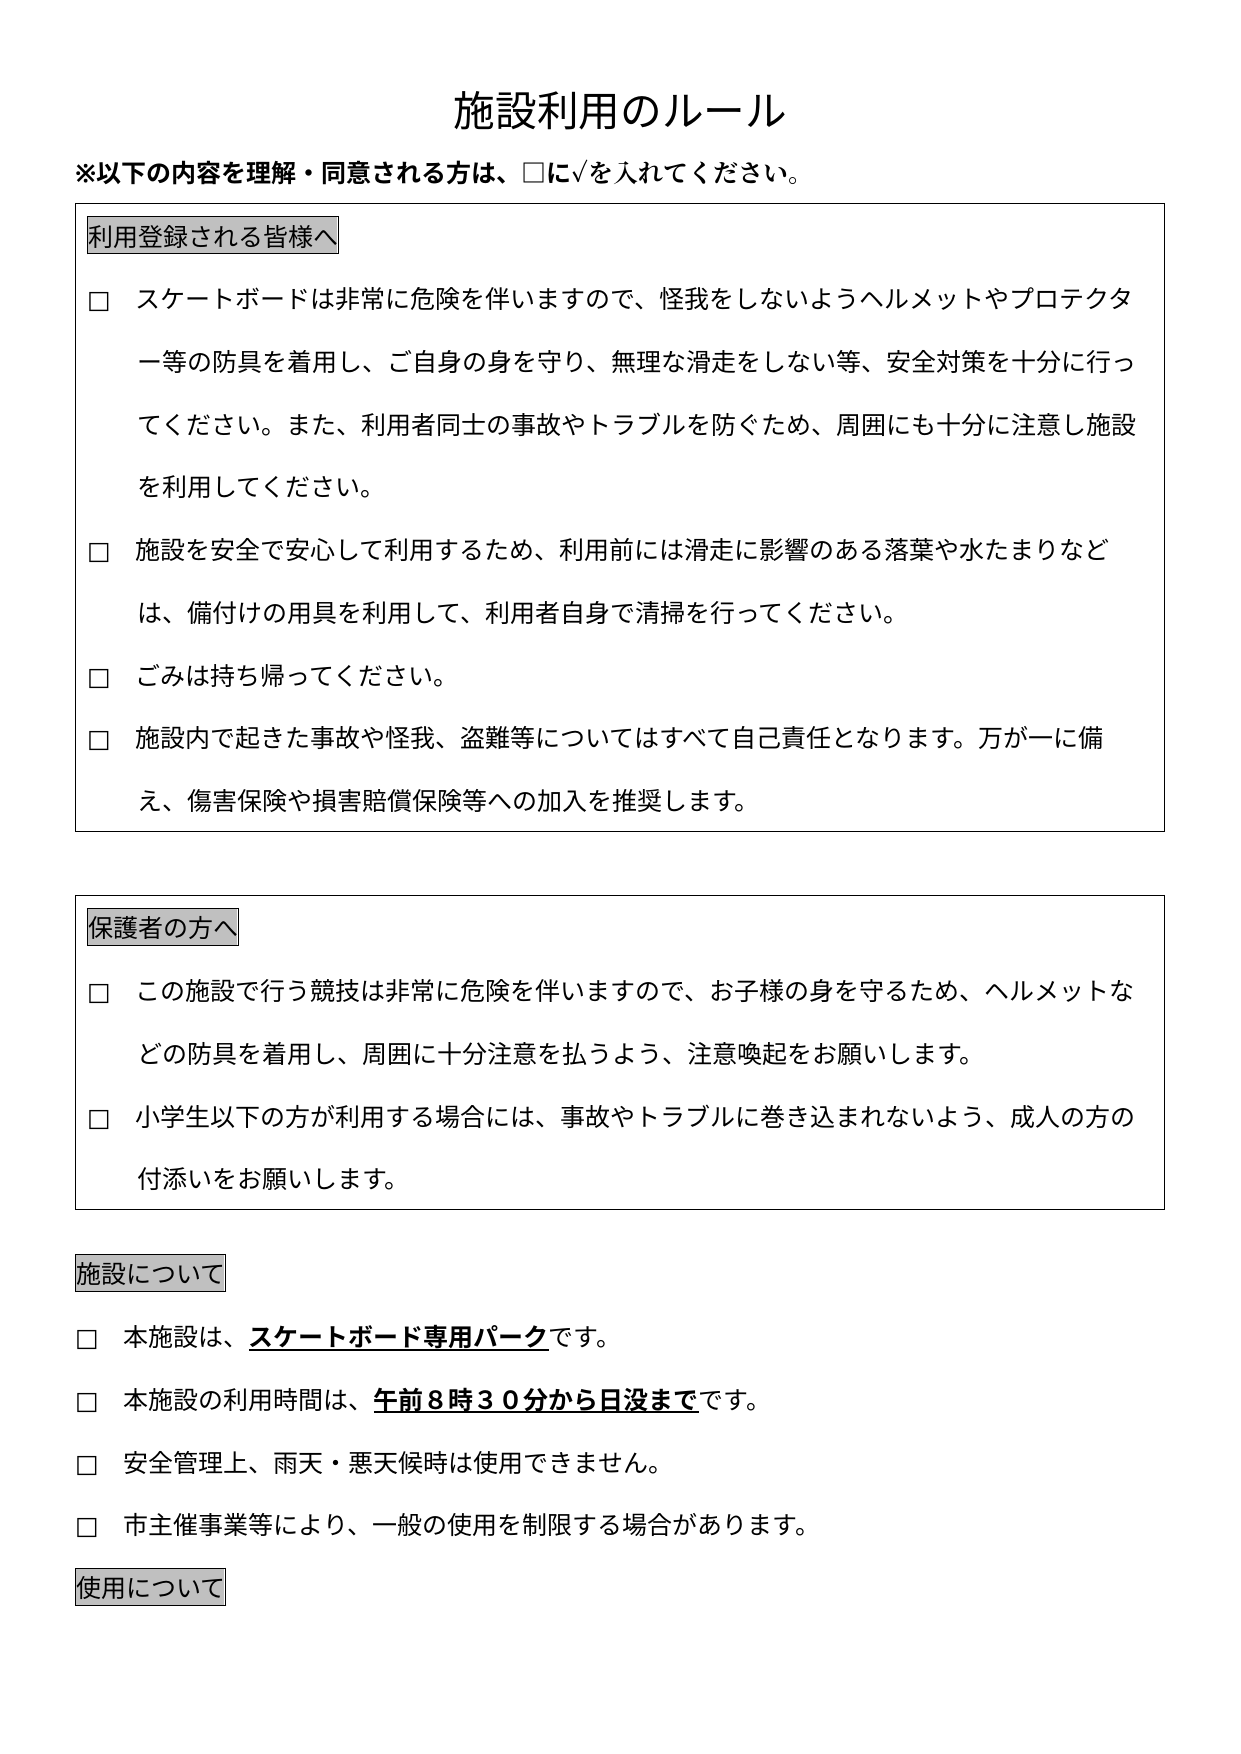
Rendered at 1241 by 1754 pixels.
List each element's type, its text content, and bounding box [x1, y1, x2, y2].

text 施設について [75, 1242, 1165, 1304]
text 施設利用のルール [75, 77, 1165, 140]
table_header 利用登録される皆様へ □ スケートボードは非常に危険を伴いますので、怪我をしないようヘルメットやプロテクタ ー等の防具を着用し、ご自身の身を守り、無理な滑走をしない等、安全対策を十分に行っ てください。また、利用者同士の事故やトラブルを防ぐため、周囲にも十分に注意し施設 を利用してください。 □ 施設を安全で安心して利用するため、利用前には滑走に影響のある落葉や水たまりなど は、備付けの用具を利用して、利用者自身で清掃を行ってください。 □ ごみは持ち帰ってください。 □ 施設内で起きた事故や怪我、盗難等についてはすべて自己責任となります。万が一に備 え、傷害保険や損害賠償保険等への加入を推奨します。 [76, 204, 1164, 831]
text ※以下の内容を理解・同意される方は、□に✓を入れてください。 [75, 140, 1165, 203]
text □ 安全管理上、雨天・悪天候時は使用できません。 [75, 1430, 1165, 1492]
table_header 保護者の方へ □ この施設で行う競技は非常に危険を伴いますので、お子様の身を守るため、ヘルメットなどの防具を着用し、周囲に十分注意を払うよう、注意喚起をお願いします。 □ 小学生以下の方が利用する場合には、事故やトラブルに巻き込まれないよう、成人の方の付添いをお願いします。 [76, 896, 1164, 1209]
text □ 本施設は、スケートボード専用パークです。 [75, 1304, 1165, 1367]
text □ 本施設の利用時間は、午前８時３０分から日没までです。 [75, 1367, 1165, 1430]
text □ 市主催事業等により、一般の使用を制限する場合があります。 [75, 1492, 1165, 1555]
text 使用について [75, 1555, 1165, 1618]
